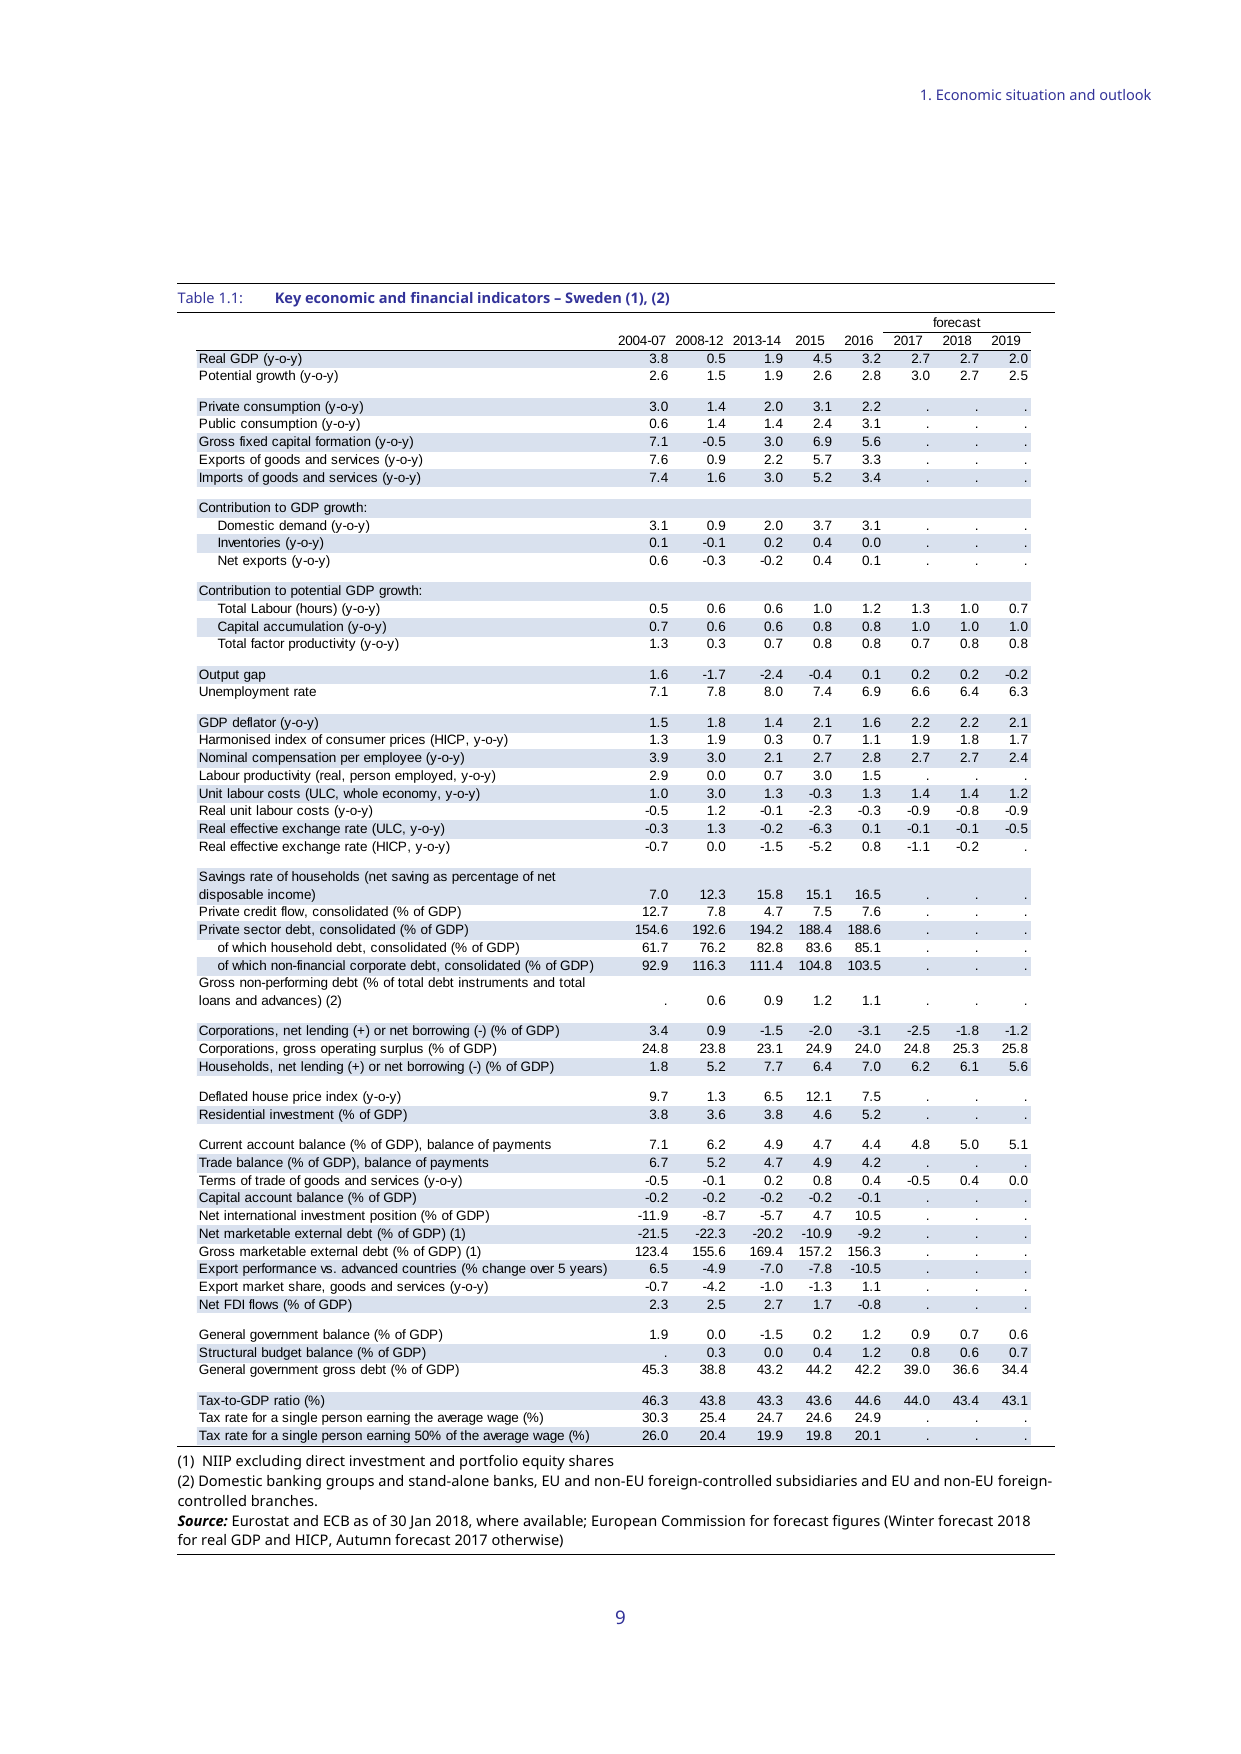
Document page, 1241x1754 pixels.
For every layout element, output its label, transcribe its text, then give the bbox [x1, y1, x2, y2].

table_cell [177, 312, 1063, 1446]
table_cell (1) NIIP excluding direct investment and portfolio equity shares (2) Domestic banking groups and stand-alone banks, EU and non-EU foreign-controlled subsidiaries and EU and non-EU foreign-controlled branches. Source: Eurostat and ECB as of 30 Jan 2018, where available; European Commission for forecast figures (Winter forecast 2018 for real GDP and HICP, Autumn forecast 2017 otherwise) [177, 1446, 1063, 1555]
table_cell Table 1.1: Key economic and financial indicators – Sweden (1), (2) [177, 283, 1063, 312]
